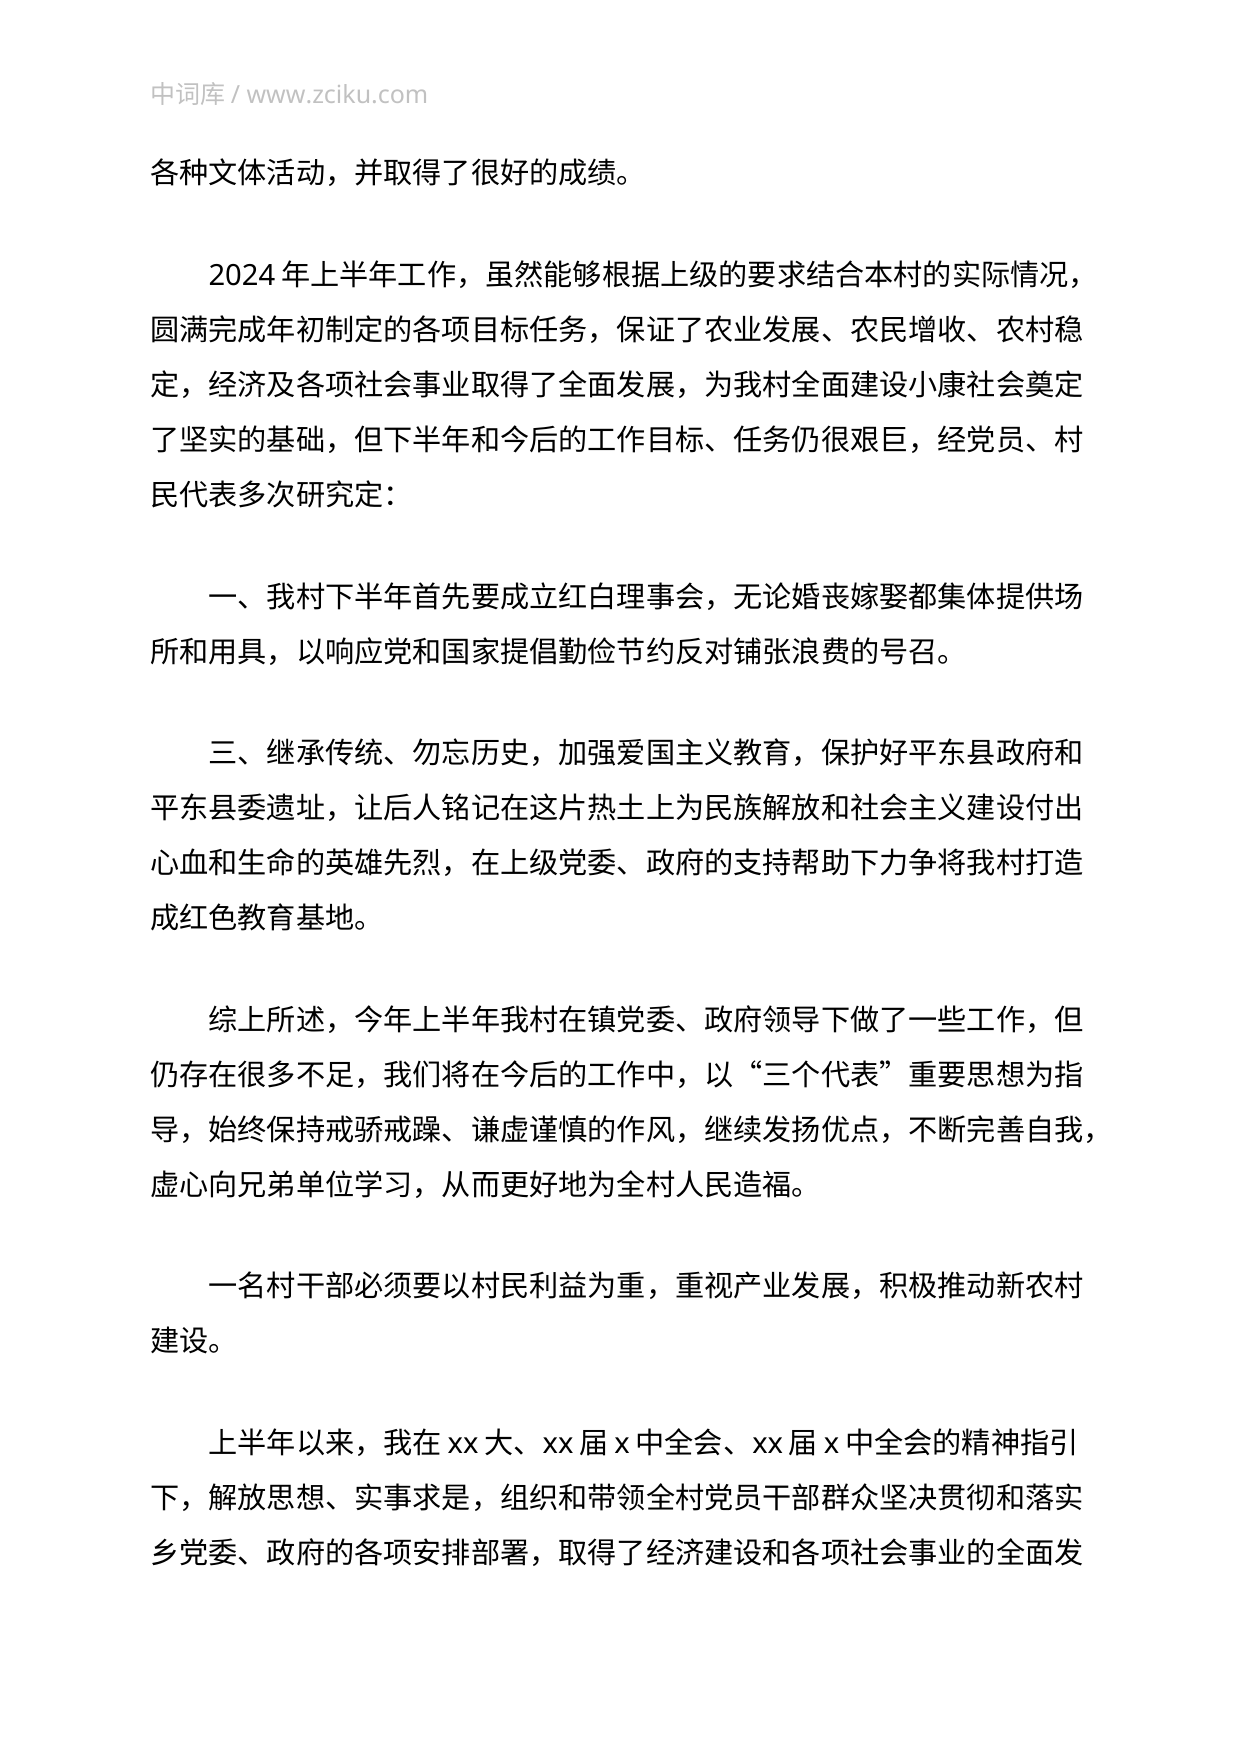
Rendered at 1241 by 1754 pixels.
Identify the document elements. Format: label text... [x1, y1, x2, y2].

text 一、我村下半年首先要成立红白理事会，无论婚丧嫁娶都集体提供场所和用具，以响应党和国家提倡勤俭节约反对铺张浪费的号召。 [150, 573, 1090, 670]
text 综上所述，今年上半年我村在镇党委、政府领导下做了一些工作，但仍存在很多不足，我们将在今后的工作中，以“三个代表”重要思想为指导，始终保持戒骄戒躁、谦虚谨慎的作风，继续发扬优点，不断完善自我，虚心向兄弟单位学习，从而更好地为全村人民造福。 [150, 996, 1090, 1203]
text 2024年上半年工作，虽然能够根据上级的要求结合本村的实际情况，圆满完成年初制定的各项目标任务，保证了农业发展、农民增收、农村稳定，经济及各项社会事业取得了全面发展，为我村全面建设小康社会奠定了坚实的基础，但下半年和今后的工作目标、任务仍很艰巨，经党员、村民代表多次研究定： [150, 252, 1090, 514]
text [150, 1419, 1090, 1572]
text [150, 150, 1090, 192]
text 三、继承传统、勿忘历史，加强爱国主义教育，保护好平东县政府和平东县委遗址，让后人铭记在这片热土上为民族解放和社会主义建设付出心血和生命的英雄先烈，在上级党委、政府的支持帮助下力争将我村打造成红色教育基地。 [150, 730, 1090, 937]
text 一名村干部必须要以村民利益为重，重视产业发展，积极推动新农村建设。 [150, 1263, 1090, 1360]
